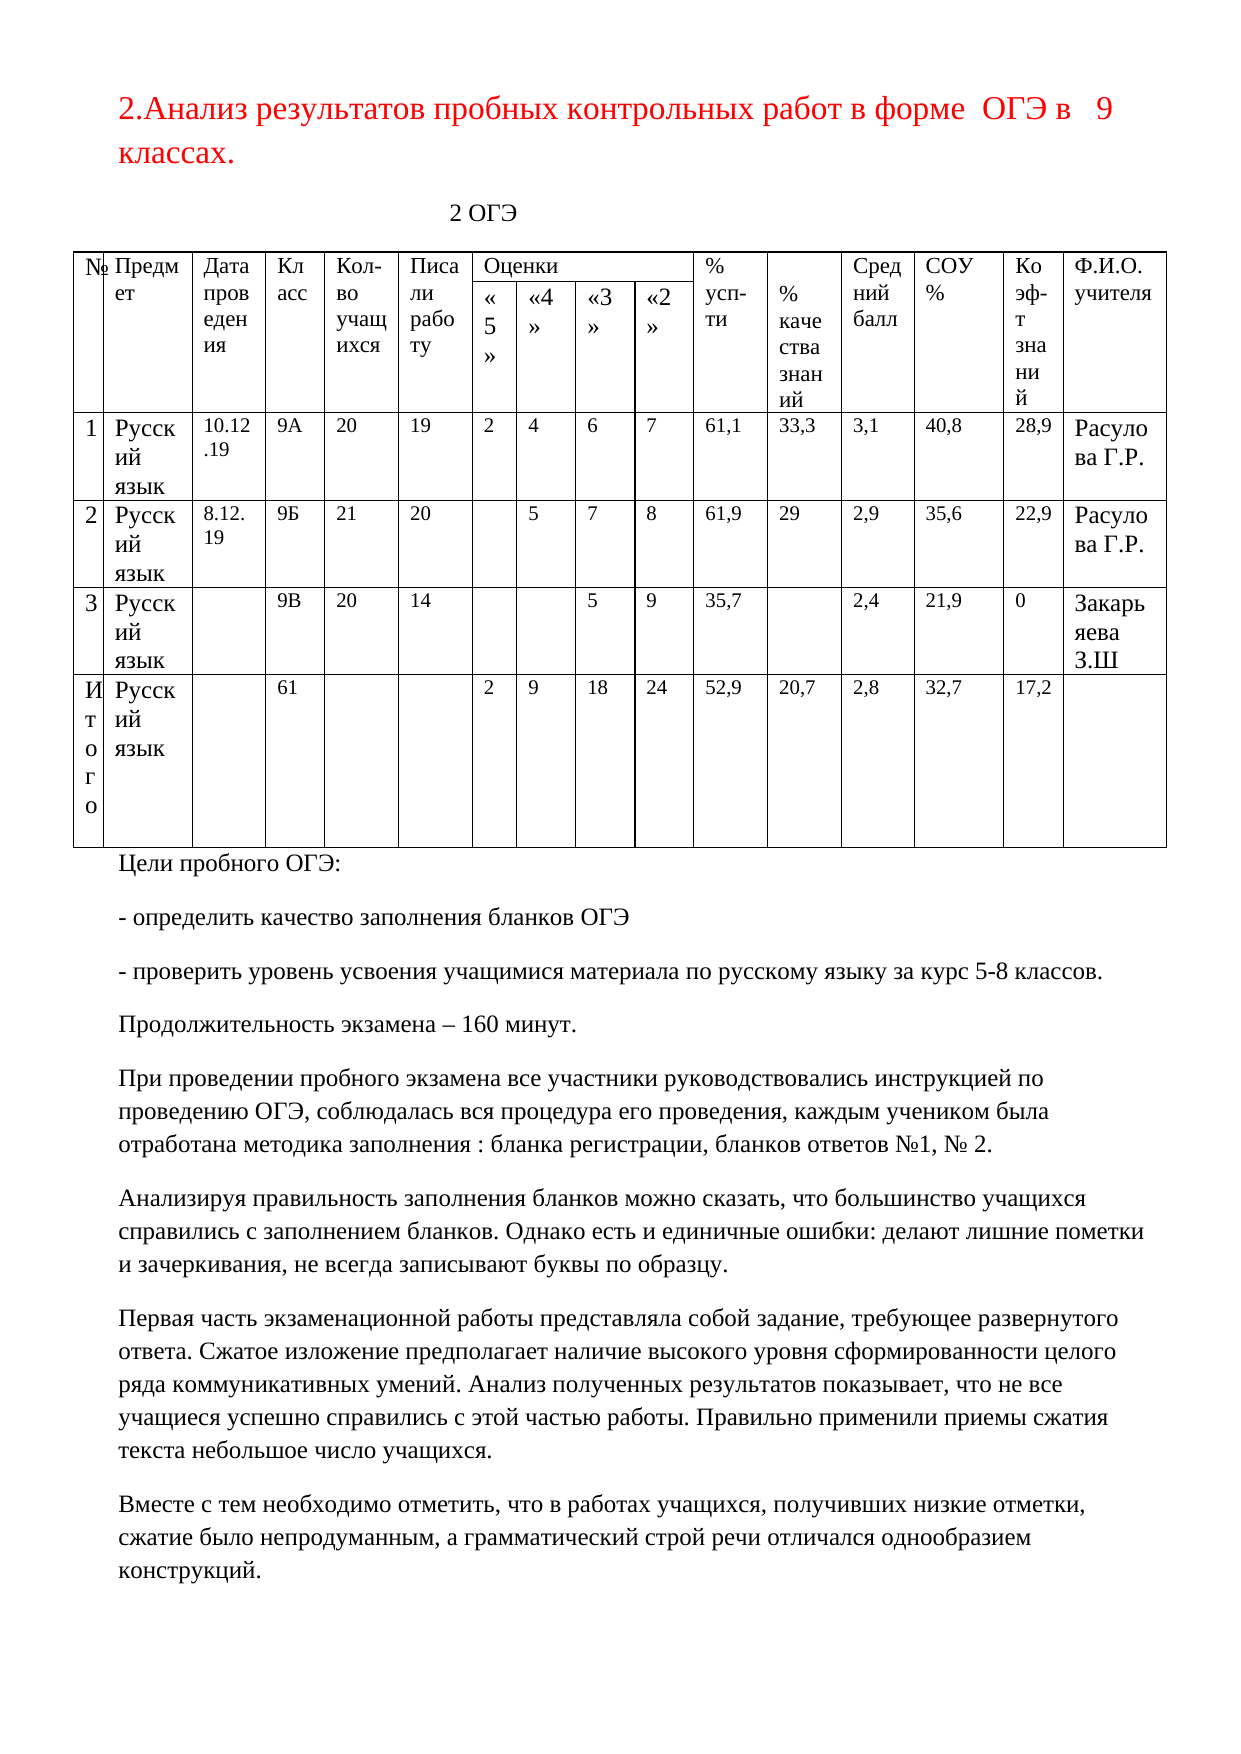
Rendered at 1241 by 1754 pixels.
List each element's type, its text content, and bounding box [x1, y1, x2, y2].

table_cell 1 [74, 413, 103, 499]
table_cell 61,1 [694, 413, 767, 499]
table_cell 5 [517, 501, 575, 587]
table_cell 20 [399, 501, 472, 587]
table_cell 8.12.19 [193, 501, 265, 587]
table_cell 9А [266, 413, 324, 499]
table_cell 4 [517, 413, 575, 499]
table_cell 10.12.19 [193, 413, 265, 499]
table_cell 22,9 [1004, 501, 1063, 587]
table_cell 6 [576, 413, 634, 499]
table_cell [399, 675, 472, 847]
table_cell «2» [636, 282, 693, 412]
table_cell 18 [576, 675, 634, 847]
table_cell 2 [74, 501, 103, 587]
table_cell 3,1 [842, 413, 914, 499]
table_cell 2 [473, 413, 516, 499]
table_cell Русский язык [104, 675, 192, 847]
table_header Ф.И.О. учителя [1064, 253, 1166, 412]
table_cell Закарьяева З.Ш [1064, 588, 1166, 674]
table_cell 0 [1004, 588, 1063, 674]
table_cell 21,9 [915, 588, 1003, 674]
table_header % качества знаний [768, 253, 841, 412]
table_cell 21 [325, 501, 398, 587]
table_header Кол-во учащихся [325, 253, 398, 412]
table_cell 20,7 [768, 675, 841, 847]
table_cell «3» [576, 282, 634, 412]
table_header № [74, 253, 103, 412]
table_cell 61 [266, 675, 324, 847]
table_cell [473, 501, 516, 587]
text Продолжительность экзамена – 160 минут. [118, 1009, 1152, 1038]
table_header Коэф-т знаний [1004, 253, 1063, 412]
text Вместе с тем необходимо отметить, что в работах учащихся, получивших низкие отметки, сжатие было непродуманным, а грамматический строй речи отличался однообразием конструкций. [118, 1489, 1152, 1584]
table_cell 20 [325, 413, 398, 499]
table_cell 29 [768, 501, 841, 587]
table_header Средний балл [842, 253, 914, 412]
table_cell 20 [325, 588, 398, 674]
table_cell 35,6 [915, 501, 1003, 587]
table_cell 14 [399, 588, 472, 674]
table_cell 3 [74, 588, 103, 674]
table_cell [1064, 675, 1166, 847]
text 2.Анализ результатов пробных контрольных работ в форме ОГЭ в 9 классах. [118, 89, 1152, 171]
text При проведении пробного экзамена все участники руководствовались инструкцией по проведению ОГЭ, соблюдалась вся процедура его проведения, каждым учеником была отработана методика заполнения : бланка регистрации, бланков ответов №1, № 2. [118, 1063, 1152, 1158]
table_cell Русский язык [104, 413, 192, 499]
table_cell Расулова Г.Р. [1064, 501, 1166, 587]
table_cell 28,9 [1004, 413, 1063, 499]
table_cell Русский язык [104, 588, 192, 674]
table_header Класс [266, 253, 324, 412]
table_cell [193, 588, 265, 674]
table_cell 5 [576, 588, 634, 674]
table_header Оценки [473, 253, 693, 281]
table_cell 7 [636, 413, 693, 499]
table_cell 33,3 [768, 413, 841, 499]
text Анализируя правильность заполнения бланков можно сказать, что большинство учащихся справились с заполнением бланков. Однако есть и единичные ошибки: делают лишние пометки и зачеркивания, не всегда записывают буквы по образцу. [118, 1183, 1152, 1278]
table_cell Расулова Г.Р. [1064, 413, 1166, 499]
text Цели пробного ОГЭ: [118, 848, 1152, 877]
table_header Дата проведения [193, 253, 265, 412]
table_cell 61,9 [694, 501, 767, 587]
table_cell [473, 588, 516, 674]
table_header Предмет [104, 253, 192, 412]
table_header СОУ % [915, 253, 1003, 412]
table_cell 9В [266, 588, 324, 674]
table_cell «4» [517, 282, 575, 412]
table_cell Итого [74, 675, 103, 847]
text Первая часть экзаменационной работы представляла собой задание, требующее развернутого ответа. Сжатое изложение предполагает наличие высокого уровня сформированности целого ряда коммуникативных умений. Анализ полученных результатов показывает, что не все учащиеся успешно справились с этой частью работы. Правильно применили приемы сжатия текста небольшое число учащихся. [118, 1303, 1152, 1464]
table_cell Русский язык [104, 501, 192, 587]
table_cell [325, 675, 398, 847]
table_cell 52,9 [694, 675, 767, 847]
table_cell 2 [473, 675, 516, 847]
table_cell 2,4 [842, 588, 914, 674]
table_cell [193, 675, 265, 847]
table_cell «5» [473, 282, 516, 412]
table_cell [768, 588, 841, 674]
table_header Писали рабо ту [399, 253, 472, 412]
table_cell 19 [399, 413, 472, 499]
table_cell 17,2 [1004, 675, 1063, 847]
table_cell 9 [636, 588, 693, 674]
table_cell [517, 588, 575, 674]
table_cell 9 [517, 675, 575, 847]
table_cell 2,8 [842, 675, 914, 847]
text - проверить уровень усвоения учащимися материала по русскому языку за курс 5-8 классов. [118, 956, 1152, 984]
table_cell 24 [636, 675, 693, 847]
table_cell 40,8 [915, 413, 1003, 499]
table_cell 32,7 [915, 675, 1003, 847]
text 2 ОГЭ [118, 198, 1152, 226]
text - определить качество заполнения бланков ОГЭ [118, 902, 1152, 931]
table_header % усп-ти [694, 253, 767, 412]
table_cell 2,9 [842, 501, 914, 587]
table_cell 8 [636, 501, 693, 587]
table_cell 7 [576, 501, 634, 587]
table_cell 35,7 [694, 588, 767, 674]
table_cell 9Б [266, 501, 324, 587]
